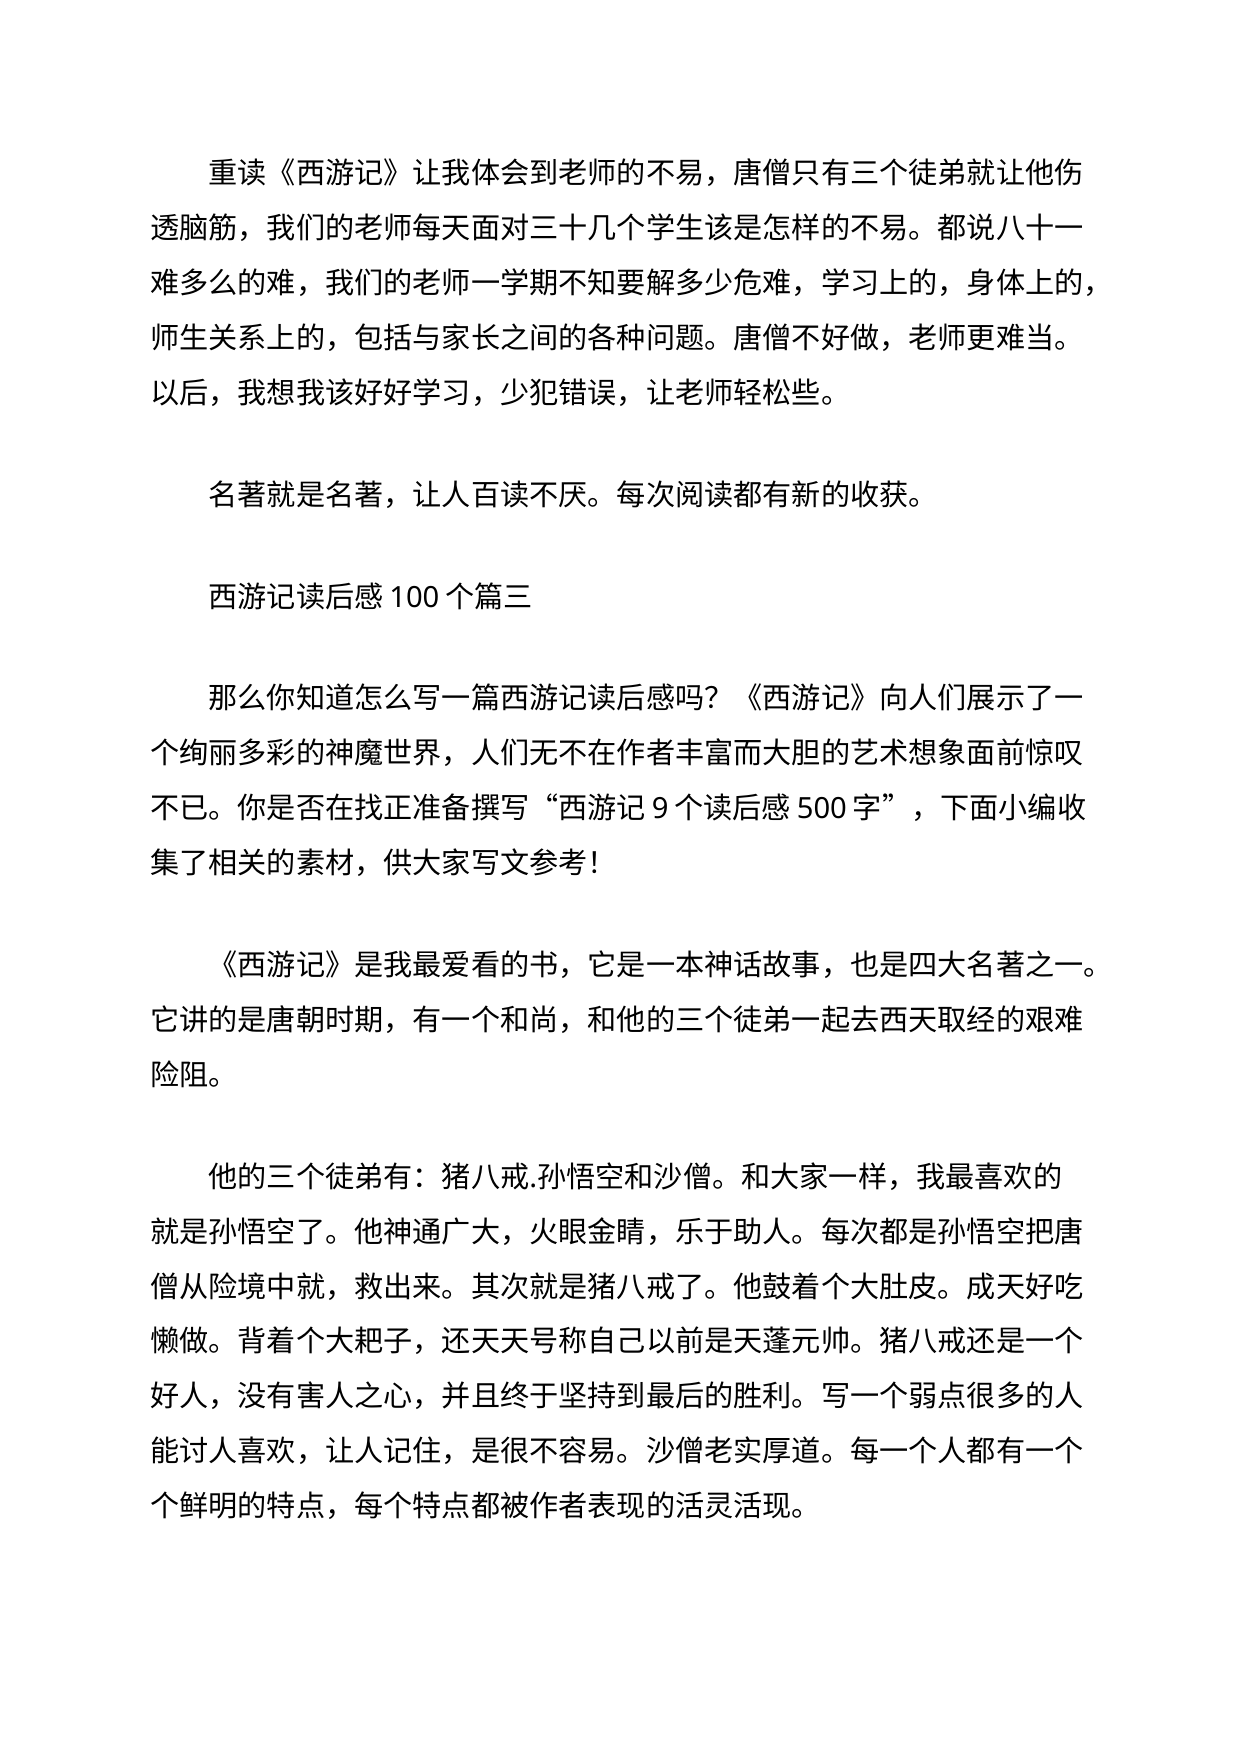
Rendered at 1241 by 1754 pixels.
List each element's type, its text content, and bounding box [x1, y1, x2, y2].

text 那么你知道怎么写一篇西游记读后感吗？《西游记》向人们展示了一个绚丽多彩的神魔世界，人们无不在作者丰富而大胆的艺术想象面前惊叹不已。你是否在找正准备撰写“西游记9个读后感500字”，下面小编收集了相关的素材，供大家写文参考！ [150, 675, 1090, 882]
text 西游记读后感100个篇三 [150, 573, 1090, 616]
text 重读《西游记》让我体会到老师的不易，唐僧只有三个徒弟就让他伤透脑筋，我们的老师每天面对三十几个学生该是怎样的不易。都说八十一难多么的难，我们的老师一学期不知要解多少危难，学习上的，身体上的，师生关系上的，包括与家长之间的各种问题。唐僧不好做，老师更难当。以后，我想我该好好学习，少犯错误，让老师轻松些。 [150, 150, 1090, 412]
text 他的三个徒弟有：猪八戒.孙悟空和沙僧。和大家一样，我最喜欢的就是孙悟空了。他神通广大，火眼金睛，乐于助人。每次都是孙悟空把唐僧从险境中就，救出来。其次就是猪八戒了。他鼓着个大肚皮。成天好吃懒做。背着个大耙子，还天天号称自己以前是天蓬元帅。猪八戒还是一个好人，没有害人之心，并且终于坚持到最后的胜利。写一个弱点很多的人能讨人喜欢，让人记住，是很不容易。沙僧老实厚道。每一个人都有一个个鲜明的特点，每个特点都被作者表现的活灵活现。 [150, 1153, 1090, 1525]
text 名著就是名著，让人百读不厌。每次阅读都有新的收获。 [150, 471, 1090, 514]
text 《西游记》是我最爱看的书，它是一本神话故事，也是四大名著之一。它讲的是唐朝时期，有一个和尚，和他的三个徒弟一起去西天取经的艰难险阻。 [150, 942, 1090, 1094]
